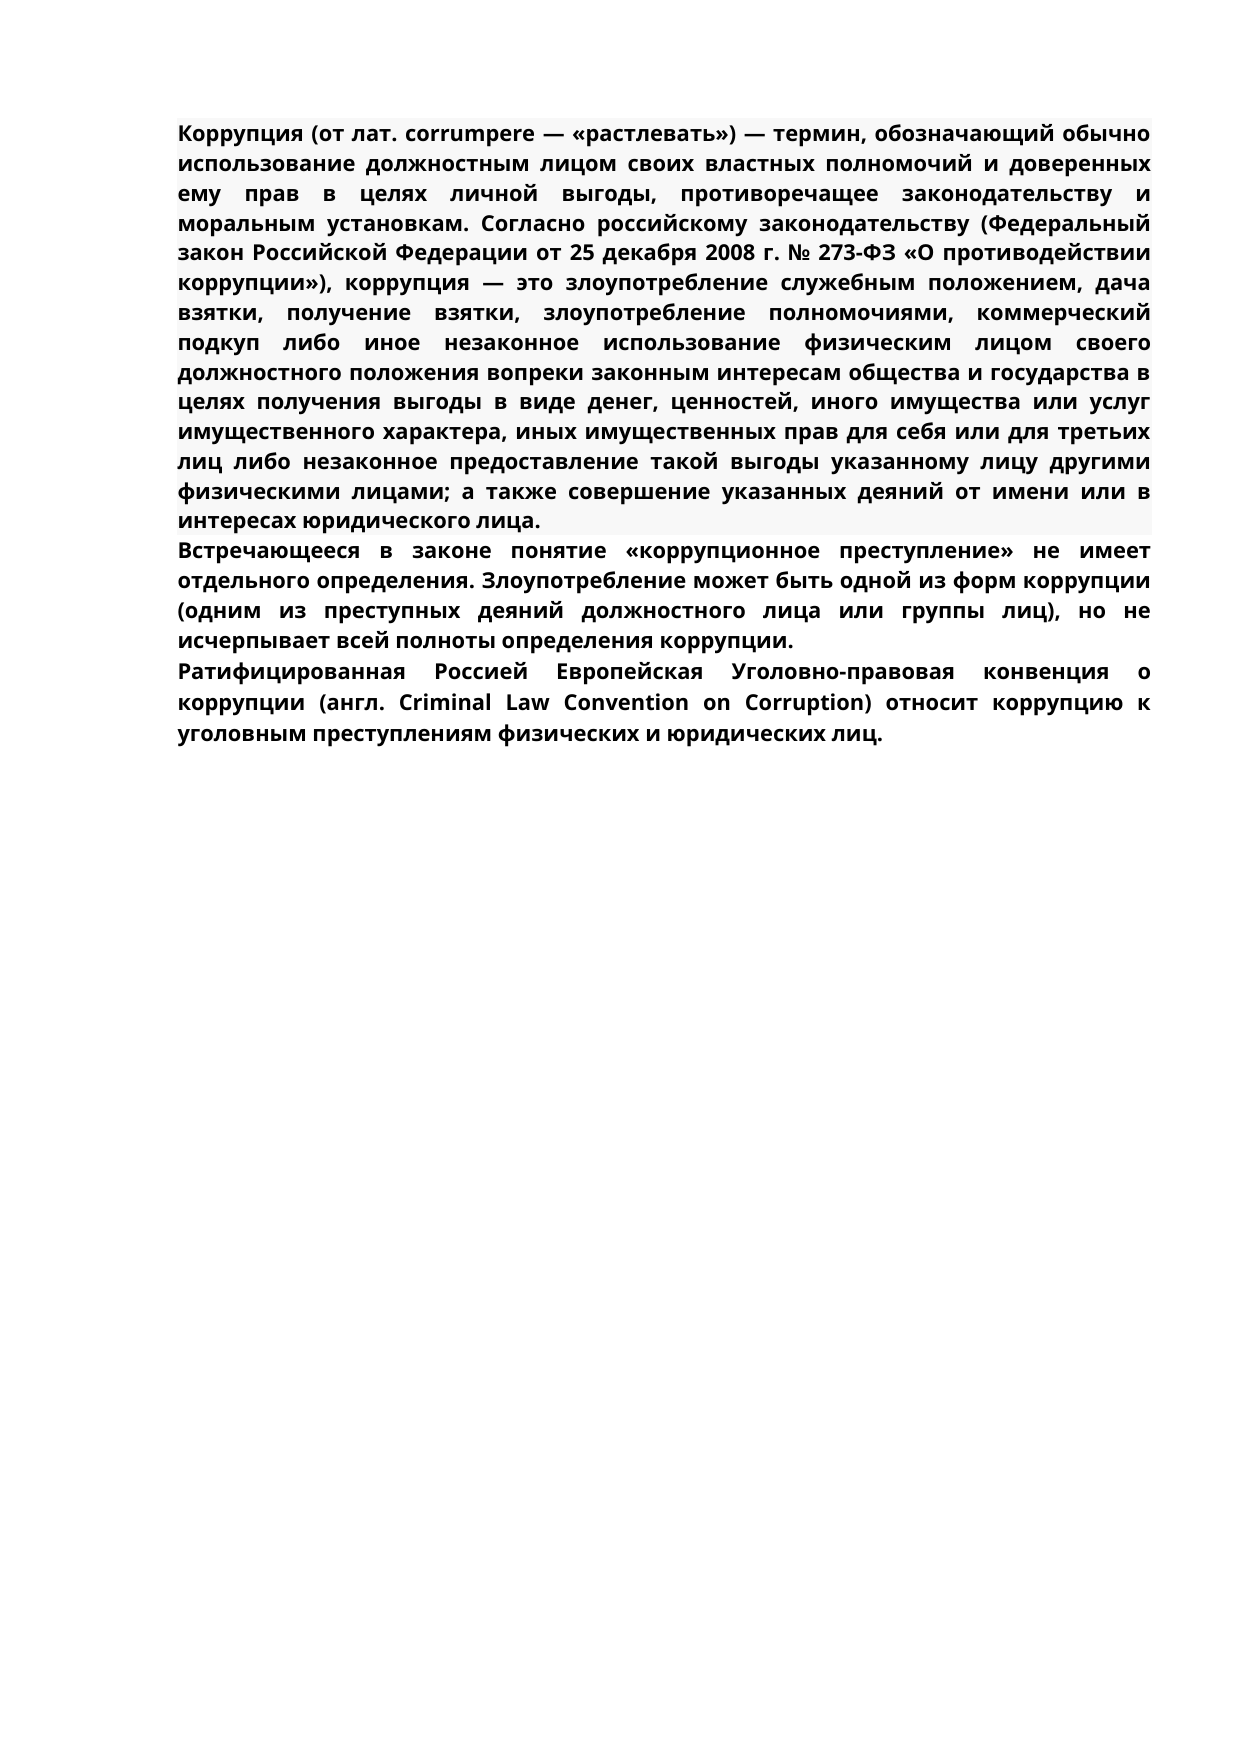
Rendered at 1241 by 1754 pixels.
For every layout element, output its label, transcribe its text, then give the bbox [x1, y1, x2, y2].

text Встречающееся в законе понятие «коррупционное преступление» не имеет отдельного определения. Злоупотребление может быть одной из форм коррупции (одним из преступных деяний должностного лица или группы лиц), но не исчерпывает всей полноты определения коррупции. [177, 535, 1152, 654]
text Ратифицированная Россией Европейская Уголовно-правовая конвенция о коррупции (англ. Criminal Law Convention on Corruption) относит коррупцию к уголовным преступлениям физических и юридических лиц. [177, 654, 1152, 748]
text Коррупция (от лат. corrumpere — «растлевать») — термин, обозначающий обычно использование должностным лицом своих властных полномочий и доверенных ему прав в целях личной выгоды, противоречащее законодательству и моральным установкам. Согласно российскому законодательству (Федеральный закон Российской Федерации от 25 декабря 2008 г. № 273-ФЗ «О противодействии коррупции»), коррупция — это злоупотребление служебным положением, дача взятки, получение взятки, злоупотребление полномочиями, коммерческий подкуп либо иное незаконное использование физическим лицом своего должностного положения вопреки законным интересам общества и государства в целях получения выгоды в виде денег, ценностей, иного имущества или услуг имущественного характера, иных имущественных прав для себя или для третьих лиц либо незаконное предоставление такой выгоды указанному лицу другими физическими лицами; а также совершение указанных деяний от имени или в интересах юридического лица. [177, 118, 1152, 535]
